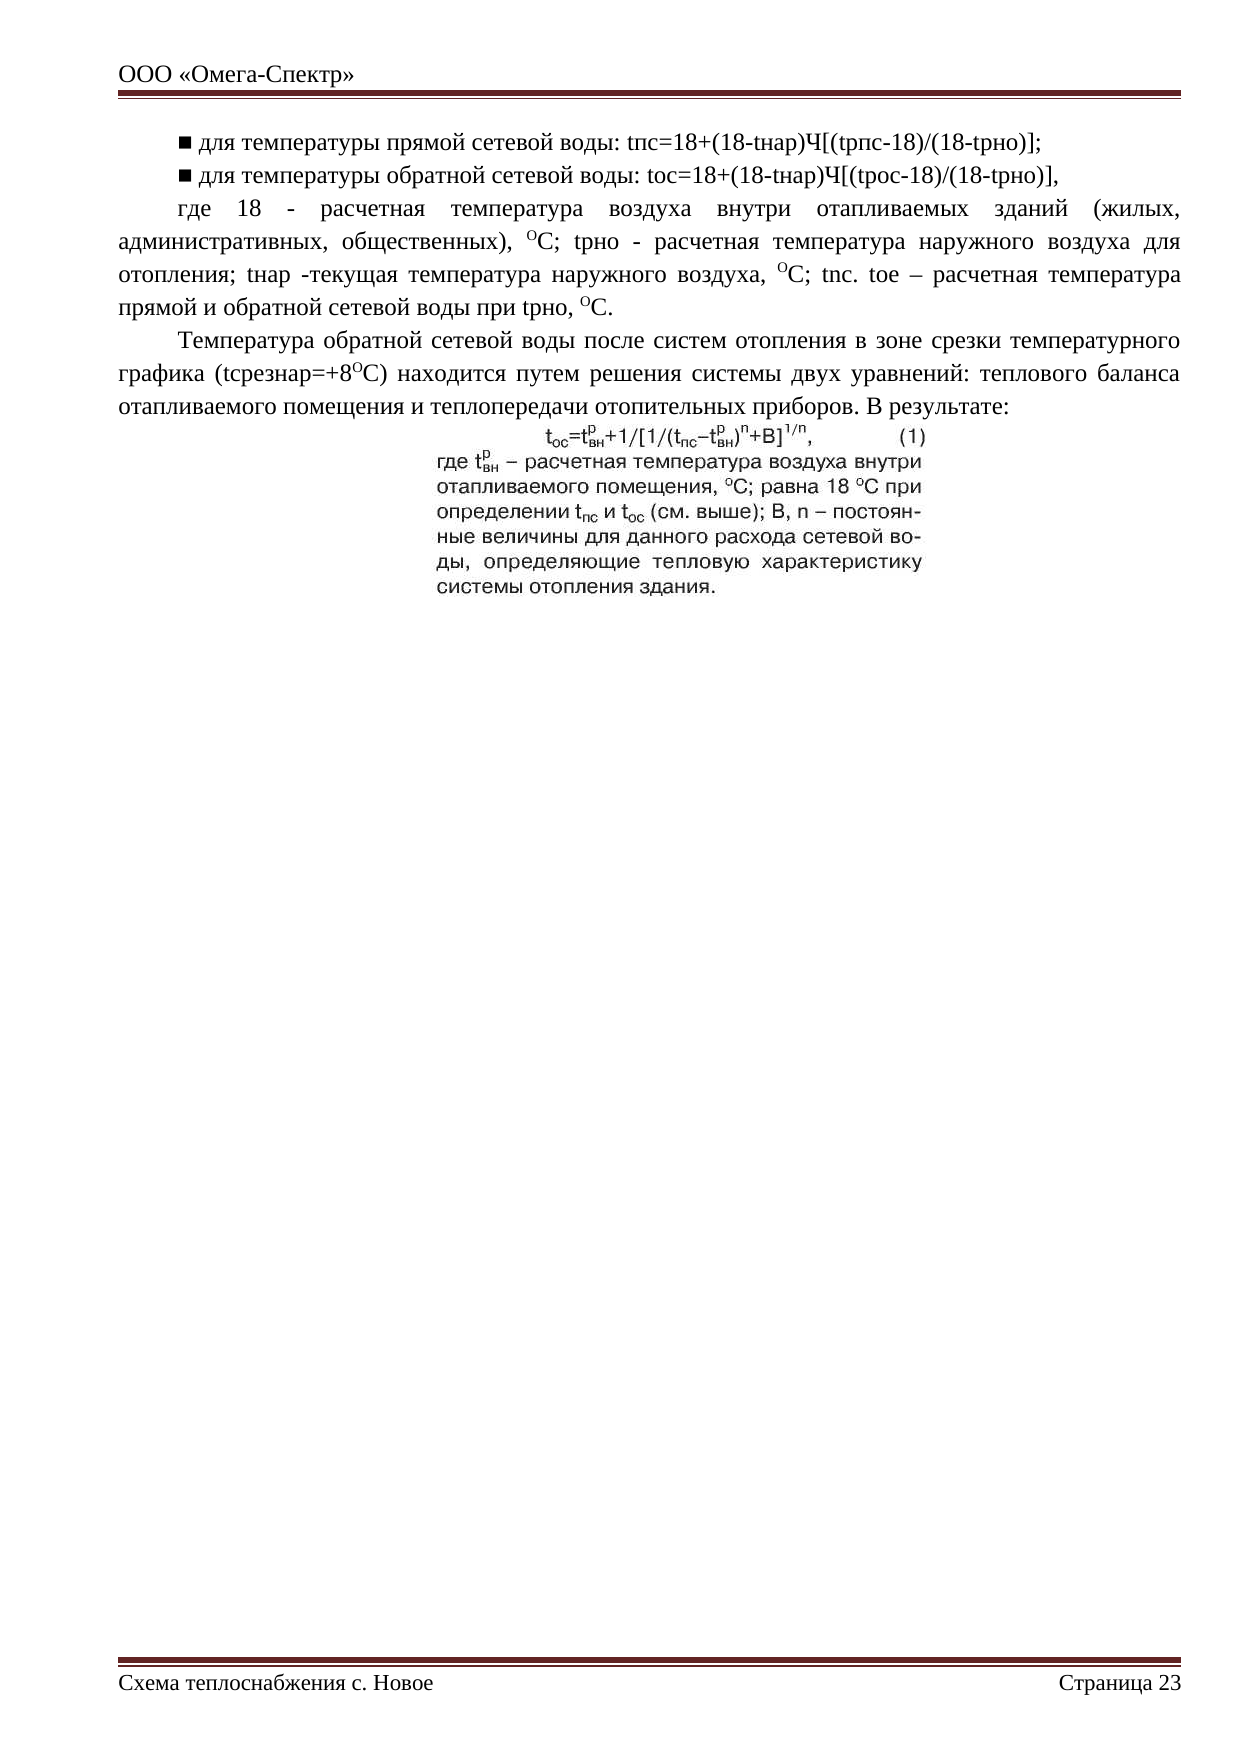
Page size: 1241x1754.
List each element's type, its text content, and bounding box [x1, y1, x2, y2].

text ■ для температуры обратной сетевой воды: tос=18+(18-tнар)Ч[(tрос-18)/(18-tрно)], [118, 160, 1181, 189]
text Температура обратной сетевой воды после систем отопления в зоне срезки температурного графика (tсрезнар=+8ОC) находится путем решения системы двух уравнений: теплового баланса отапливаемого помещения и теплопередачи отопительных приборов. В результате: [118, 325, 1181, 420]
text ■ для температуры прямой сетевой воды: tпс=18+(18-tнар)Ч[(tрпс-18)/(18-tрно)]; [118, 127, 1181, 156]
text где 18 - расчетная температура воздуха внутри отапливаемых зданий (жилых, административных, общественных), ОC; tрно - расчетная температура наружного воздуха для отопления; tнар -текущая температура наружного воздуха, ОC; tnc. toe – расчетная температура прямой и обратной сетевой воды при tрно, ОC. [118, 193, 1181, 321]
picture [431, 424, 927, 597]
